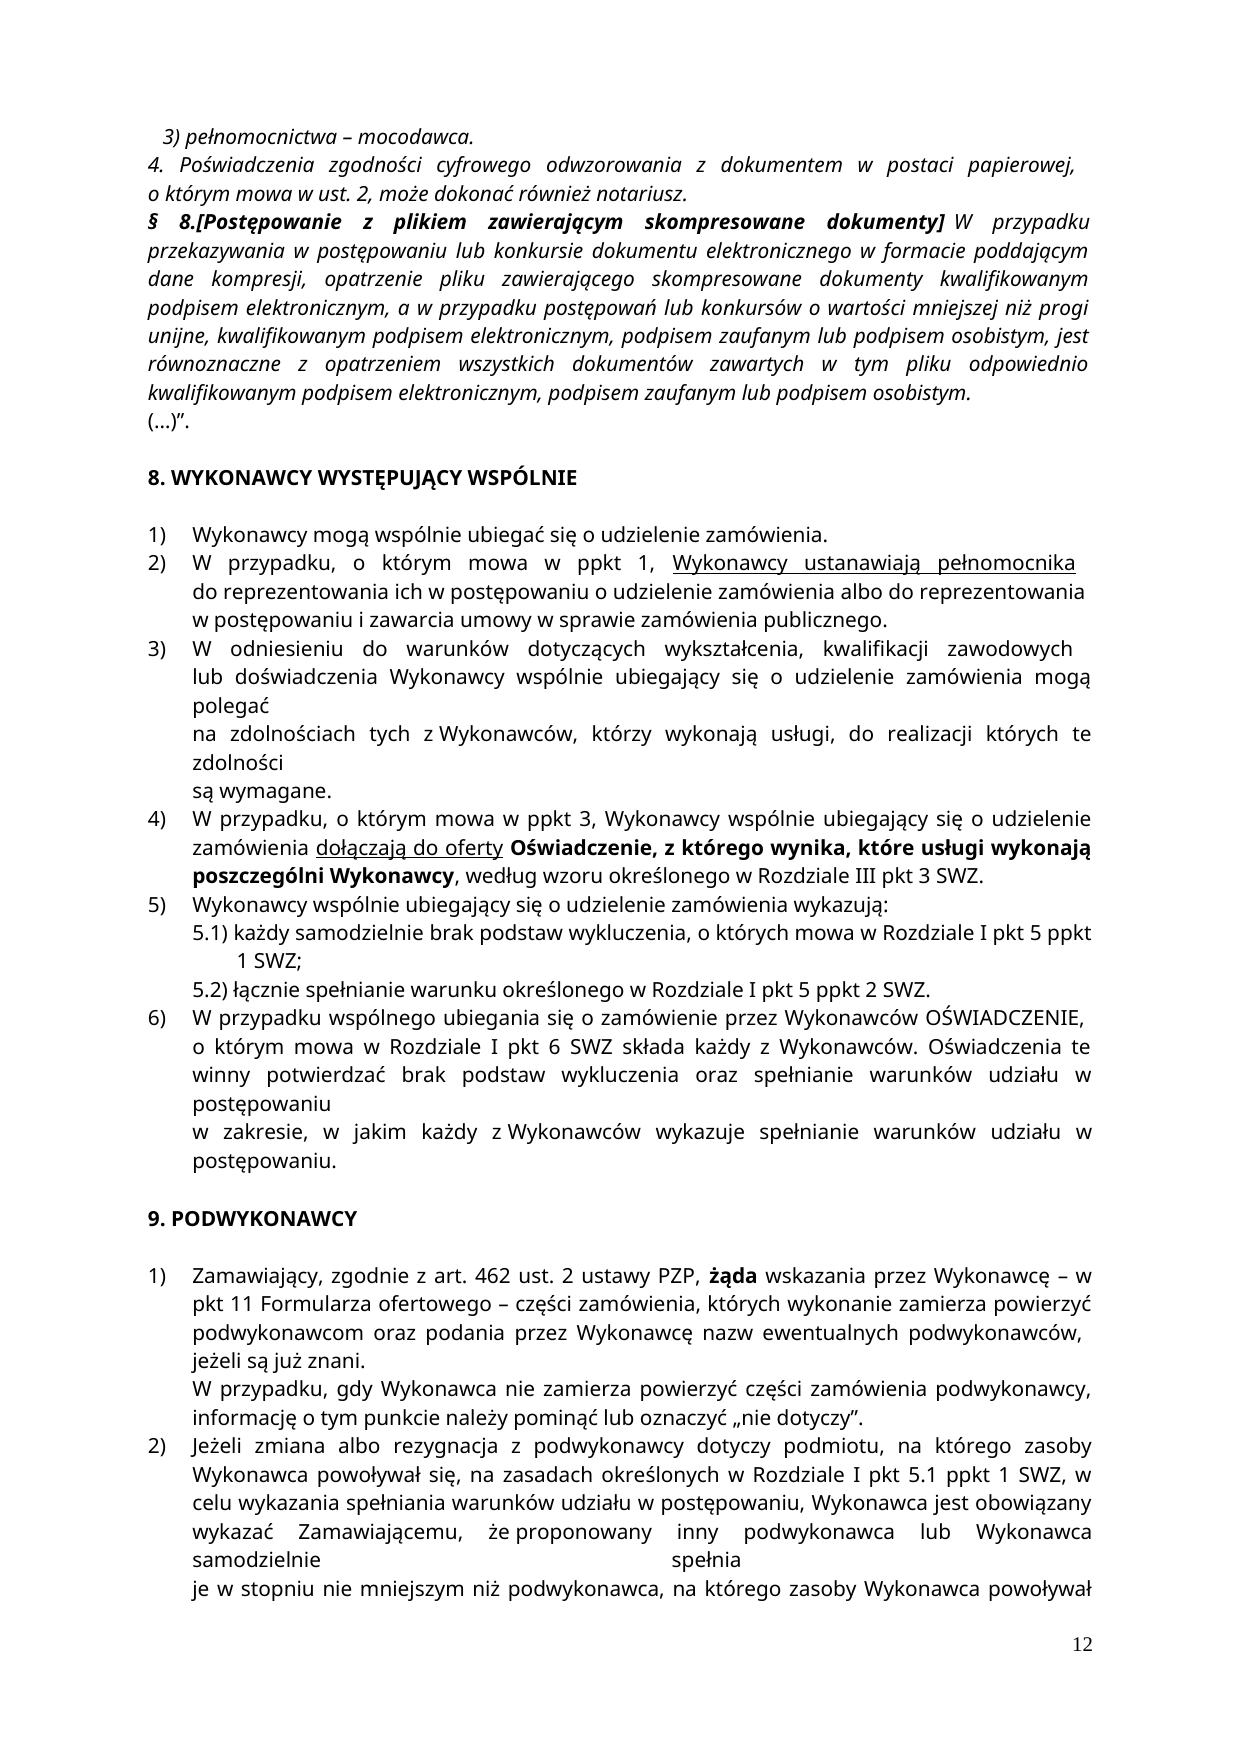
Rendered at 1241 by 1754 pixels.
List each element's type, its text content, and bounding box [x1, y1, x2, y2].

list 5.1) każdy samodzielnie brak podstaw wykluczenia, o których mowa w Rozdziale I pkt 5 ppkt 1 SWZ; [192, 918, 1092, 975]
list Wykonawcy wspólnie ubiegający się o udzielenie zamówienia wykazują: [148, 890, 1092, 918]
text 9. PODWYKONAWCY [148, 1204, 1092, 1232]
text 4. Poświadczenia zgodności cyfrowego odwzorowania z dokumentem w postaci papierowej, o którym mowa w ust. 2, może dokonać również notariusz. [148, 150, 1092, 207]
list 5.2) łącznie spełnianie warunku określonego w Rozdziale I pkt 5 ppkt 2 SWZ. [192, 975, 1092, 1003]
list Wykonawcy mogą wspólnie ubiegać się o udzielenie zamówienia. [148, 520, 1092, 548]
text § 8.[Postępowanie z plikiem zawierającym skompresowane dokumenty] W przypadku przekazywania w postępowaniu lub konkursie dokumentu elektronicznego w formacie poddającym dane kompresji, opatrzenie pliku zawierającego skompresowane dokumenty kwalifikowanym podpisem elektronicznym, a w przypadku postępowań lub konkursów o wartości mniejszej niż progi unijne, kwalifikowanym podpisem elektronicznym, podpisem zaufanym lub podpisem osobistym, jest równoznaczne z opatrzeniem wszystkich dokumentów zawartych w tym pliku odpowiednio kwalifikowanym podpisem elektronicznym, podpisem zaufanym lub podpisem osobistym. [148, 207, 1092, 406]
list W przypadku, o którym mowa w ppkt 3, Wykonawcy wspólnie ubiegający się o udzielenie zamówienia dołączają do oferty Oświadczenie, z którego wynika, które usługi wykonają poszczególni Wykonawcy, według wzoru określonego w Rozdziale III pkt 3 SWZ. [148, 804, 1092, 890]
list W przypadku wspólnego ubiegania się o zamówienie przez Wykonawców OŚWIADCZENIE, o którym mowa w Rozdziale I pkt 6 SWZ składa każdy z Wykonawców. Oświadczenia te winny potwierdzać brak podstaw wykluczenia oraz spełnianie warunków udziału w postępowaniu w zakresie, w jakim każdy z Wykonawców wykazuje spełnianie warunków udziału w postępowaniu. [148, 1003, 1092, 1174]
text 3) pełnomocnictwa – mocodawca. [162, 122, 1092, 150]
text W przypadku, gdy Wykonawca nie zamierza powierzyć części zamówienia podwykonawcy, informację o tym punkcie należy pominąć lub oznaczyć „nie dotyczy”. [192, 1374, 1092, 1431]
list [148, 1431, 1092, 1602]
list W przypadku, o którym mowa w ppkt 1, Wykonawcy ustanawiają pełnomocnika do reprezentowania ich w postępowaniu o udzielenie zamówienia albo do reprezentowania w postępowaniu i zawarcia umowy w sprawie zamówienia publicznego. [148, 548, 1092, 634]
list Zamawiający, zgodnie z art. 462 ust. 2 ustawy PZP, żąda wskazania przez Wykonawcę – w pkt 11 Formularza ofertowego – części zamówienia, których wykonanie zamierza powierzyć podwykonawcom oraz podania przez Wykonawcę nazw ewentualnych podwykonawców, jeżeli są już znani. [148, 1261, 1092, 1374]
text (…)”. [148, 406, 1092, 435]
text 8. WYKONAWCY WYSTĘPUJĄCY WSPÓLNIE [148, 463, 1092, 492]
list W odniesieniu do warunków dotyczących wykształcenia, kwalifikacji zawodowych lub doświadczenia Wykonawcy wspólnie ubiegający się o udzielenie zamówienia mogą polegać na zdolnościach tych z Wykonawców, którzy wykonają usługi, do realizacji których te zdolności są wymagane. [148, 634, 1092, 804]
